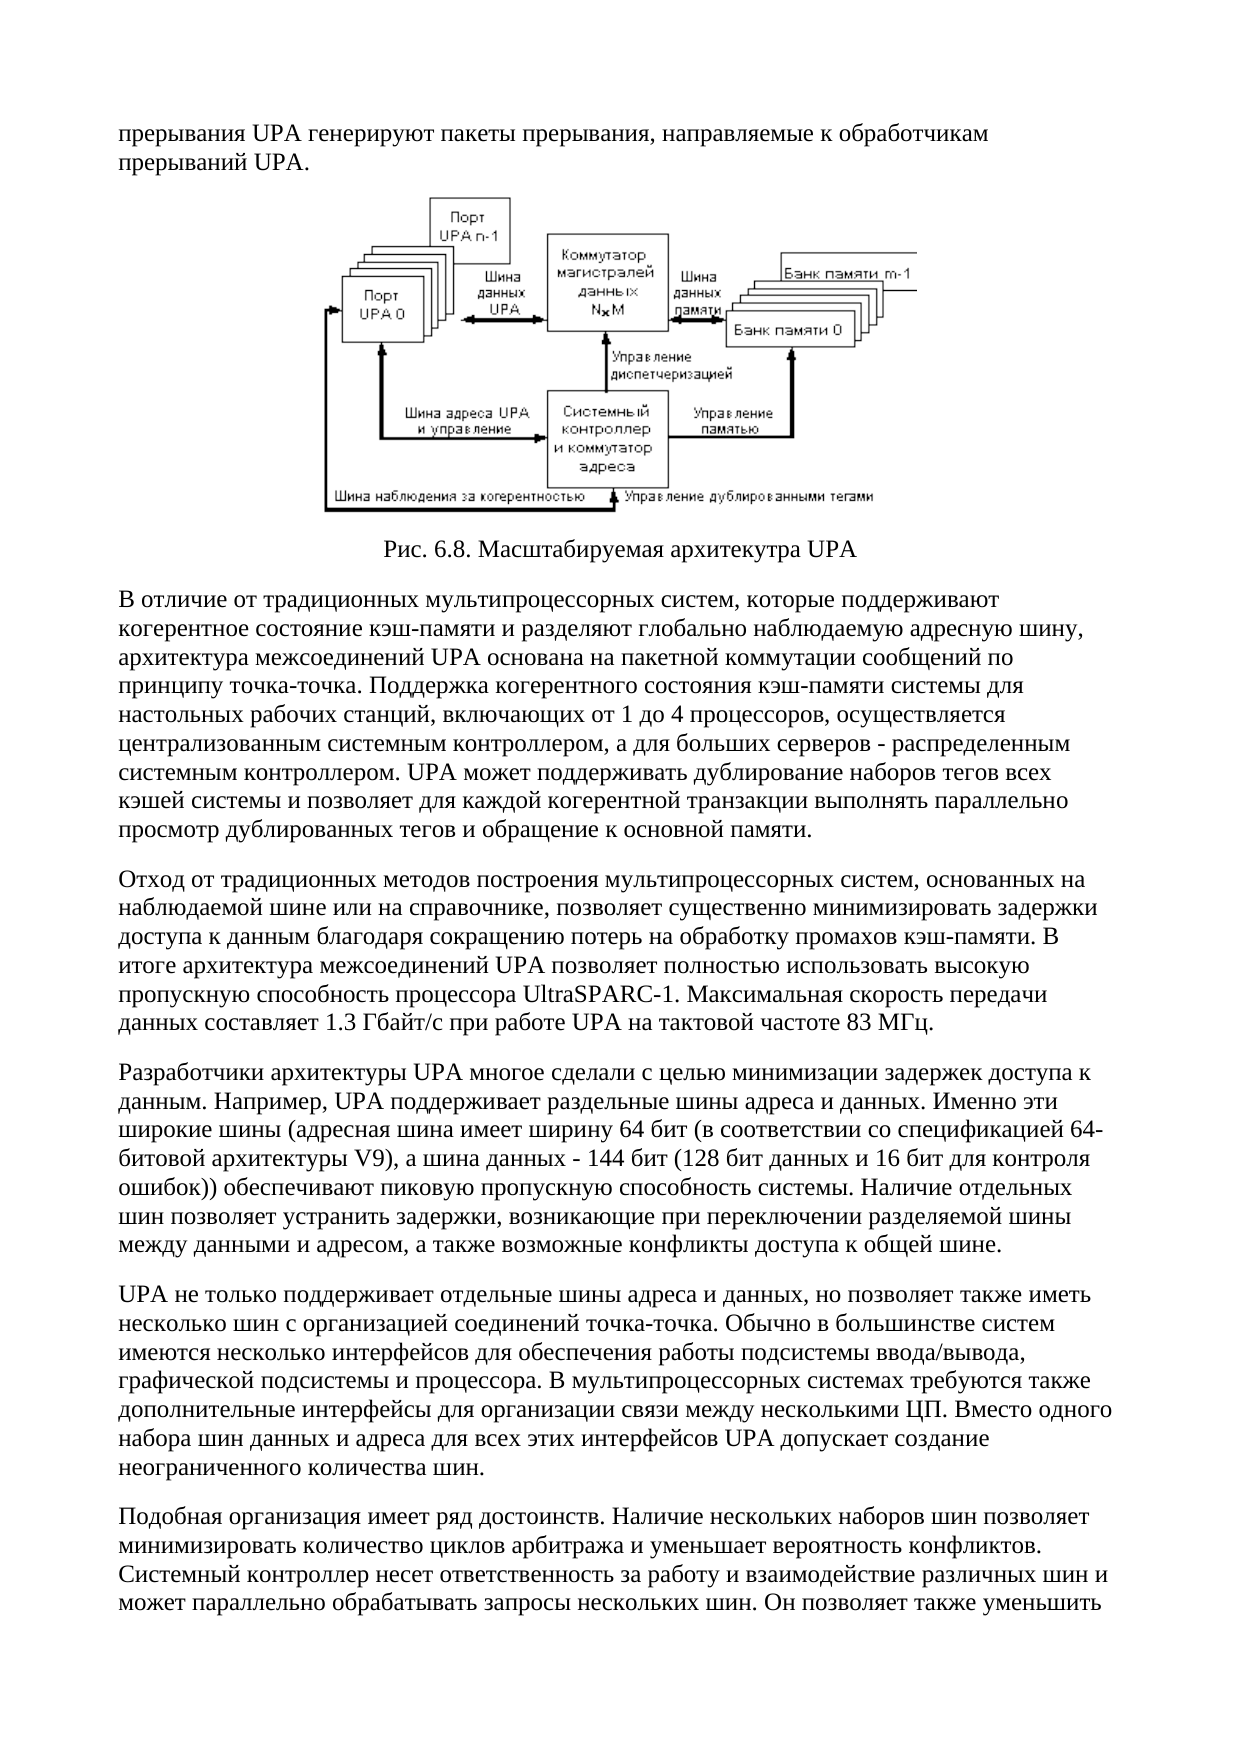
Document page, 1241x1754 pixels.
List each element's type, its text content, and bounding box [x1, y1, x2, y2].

picture [323, 196, 917, 514]
text Отход от традиционных методов построения мультипроцессорных систем, основанных на наблюдаемой шине или на справочнике, позволяет существенно минимизировать задержки доступа к данным благодаря сокращению потерь на обработку промахов кэш-памяти. В итоге архитектура межсоединений UPA позволяет полностью использовать высокую пропускную способность процессора UltraSPARC-1. Максимальная скорость передачи данных составляет 1.3 Гбайт/с при работе UPA на тактовой частоте 83 МГц. [118, 864, 1122, 1036]
text В отличие от традиционных мультипроцессорных систем, которые поддерживают когерентное состояние кэш-памяти и разделяют глобально наблюдаемую адресную шину, архитектура межсоединений UPA основана на пакетной коммутации сообщений по принципу точка-точка. Поддержка когерентного состояния кэш-памяти системы для настольных рабочих станций, включающих от 1 до 4 процессоров, осуществляется централизованным системным контроллером, а для больших серверов - распределенным системным контроллером. UPA может поддерживать дублирование наборов тегов всех кэшей системы и позволяет для каждой когерентной транзакции выполнять параллельно просмотр дублированных тегов и обращение к основной памяти. [118, 584, 1122, 843]
text Рис. 6.8. Масштабируемая архитекутра UPA [118, 534, 1122, 563]
text UPA не только поддерживает отдельные шины адреса и данных, но позволяет также иметь несколько шин с организацией соединений точка-точка. Обычно в большинстве систем имеются несколько интерфейсов для обеспечения работы подсистемы ввода/вывода, графической подсистемы и процессора. В мультипроцессорных системах требуются также дополнительные интерфейсы для организации связи между несколькими ЦП. Вместо одного набора шин данных и адреса для всех этих интерфейсов UPA допускает создание неограниченного количества шин. [118, 1279, 1122, 1480]
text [118, 118, 1122, 176]
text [118, 1501, 1122, 1616]
text Разработчики архитектуры UPA многое сделали с целью минимизации задержек доступа к данным. Например, UPA поддерживает раздельные шины адреса и данных. Именно эти широкие шины (адресная шина имеет ширину 64 бит (в соответствии со спецификацией 64-битовой архитектуры V9), а шина данных - 144 бит (128 бит данных и 16 бит для контроля ошибок)) обеспечивают пиковую пропускную способность системы. Наличие отдельных шин позволяет устранить задержки, возникающие при переключении разделяемой шины между данными и адресом, а также возможные конфликты доступа к общей шине. [118, 1057, 1122, 1258]
